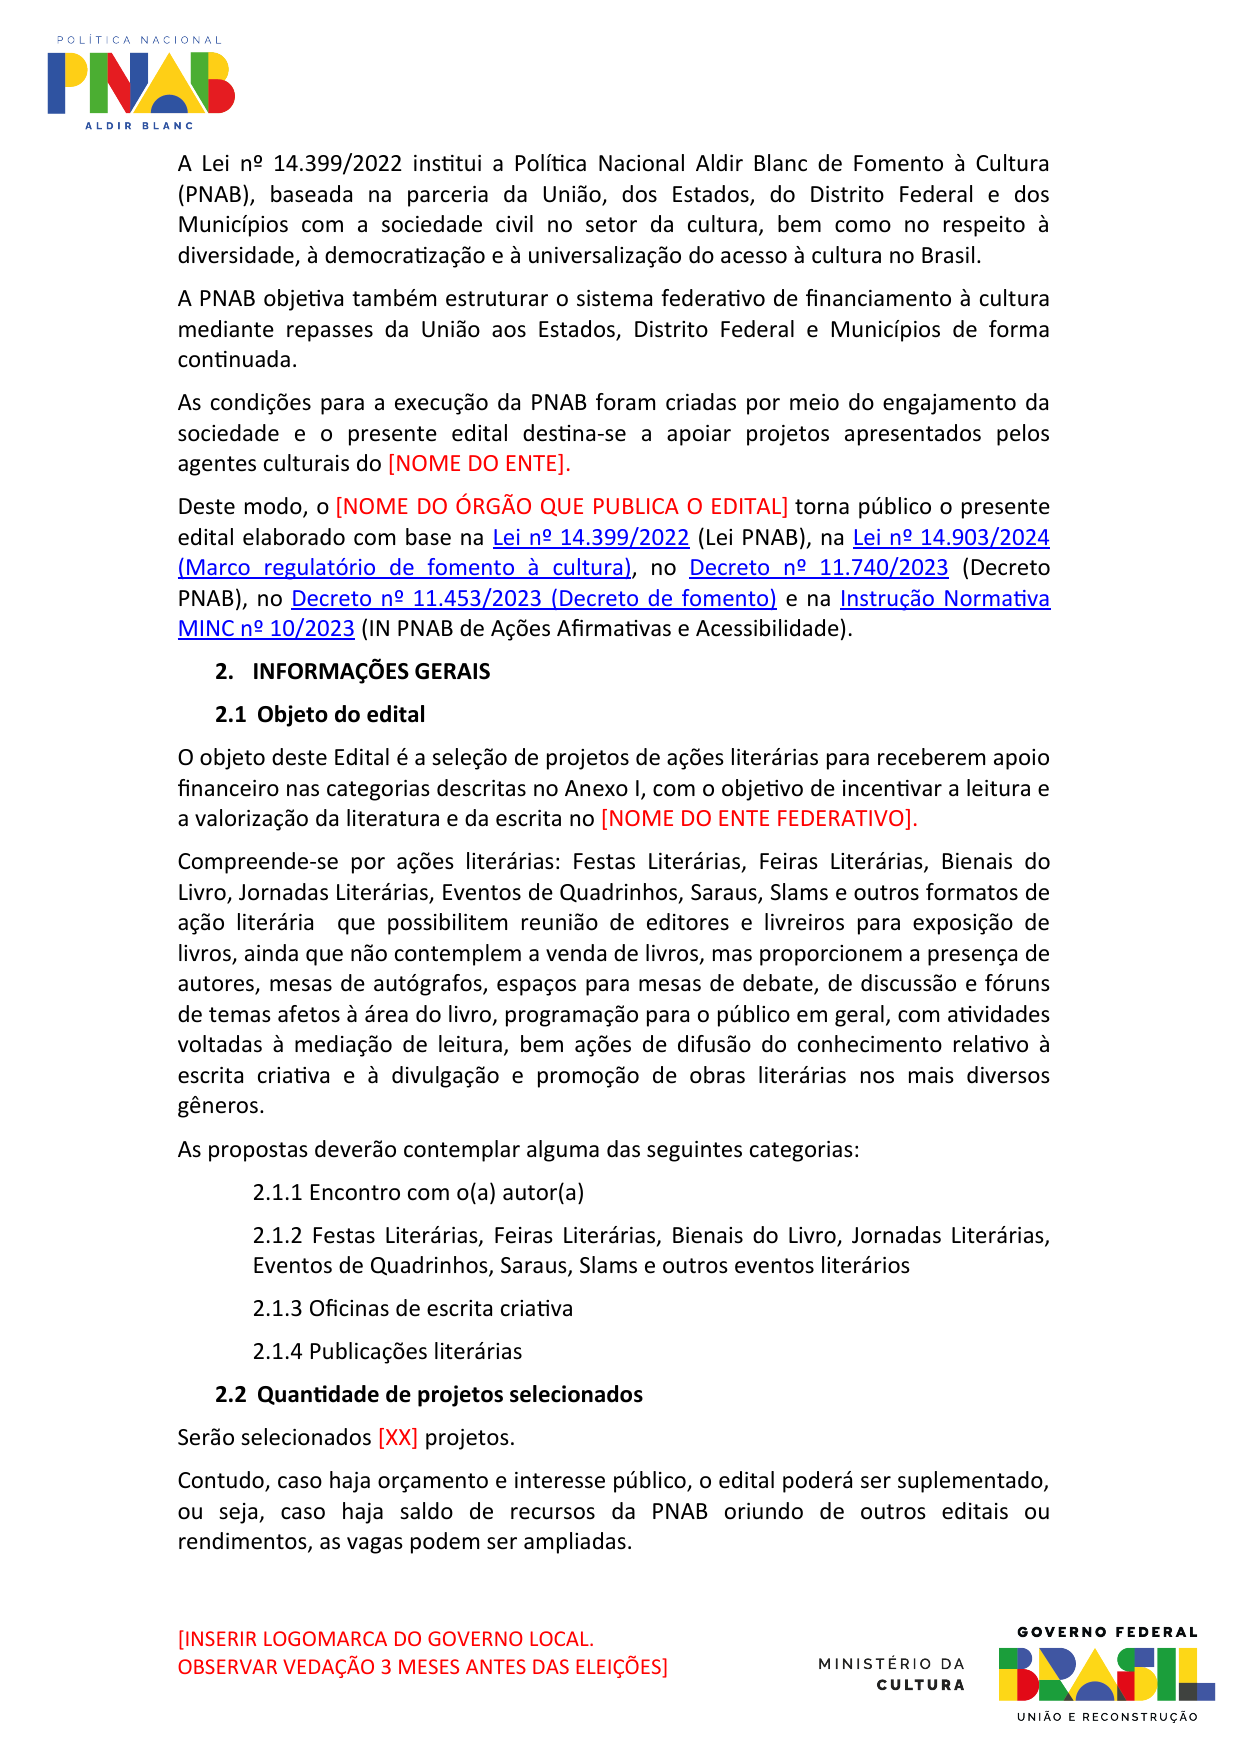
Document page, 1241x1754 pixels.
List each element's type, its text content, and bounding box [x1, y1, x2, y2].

text A Lei nº 14.399/2022 institui a Política Nacional Aldir Blanc de Fomento à Cultura (PNAB), baseada na parceria da União, dos Estados, do Distrito Federal e dos Municípios com a sociedade civil no setor da cultura, bem como no respeito à diversidade, à democratização e à universalização do acesso à cultura no Brasil. [177, 148, 1051, 270]
list INFORMAÇÕES GERAIS [215, 655, 1051, 686]
text 2.1.3 Oficinas de escrita criativa [252, 1292, 1051, 1323]
text 2.1.1 Encontro com o(a) autor(a) [252, 1176, 1051, 1206]
picture [2, 0, 1241, 1753]
text Compreende-se por ações literárias: Festas Literárias, Feiras Literárias, Bienais do Livro, Jornadas Literárias, Eventos de Quadrinhos, Saraus, Slams e outros formatos de ação literária que possibilitem reunião de editores e livreiros para exposição de livros, ainda que não contemplem a venda de livros, mas proporcionem a presença de autores, mesas de autógrafos, espaços para mesas de debate, de discussão e fóruns de temas afetos à área do livro, programação para o público em geral, com atividades voltadas à mediação de leitura, bem ações de difusão do conhecimento relativo à escrita criativa e à divulgação e promoção de obras literárias nos mais diversos gêneros. [177, 846, 1051, 1120]
text Deste modo, o [NOME DO ÓRGÃO QUE PUBLICA O EDITAL] torna público o presente edital elaborado com base na Lei nº 14.399/2022 (Lei PNAB), na Lei nº 14.903/2024 (Marco regulatório de fomento à cultura), no Decreto nº 11.740/2023 (Decreto PNAB), no Decreto nº 11.453/2023 (Decreto de fomento) e na Instrução Normativa MINC nº 10/2023 (IN PNAB de Ações Afirmativas e Acessibilidade). [177, 610, 1051, 643]
text O objeto deste Edital é a seleção de projetos de ações literárias para receberem apoio financeiro nas categorias descritas no Anexo I, com o objetivo de incentivar a leitura e a valorização da literatura e da escrita no [NOME DO ENTE FEDERATIVO]. [177, 741, 1051, 833]
list Quantidade de projetos selecionados [215, 1378, 1051, 1409]
text Serão selecionados [XX] projetos. [177, 1421, 1051, 1452]
text 2.1.4 Publicações literárias [252, 1335, 1051, 1366]
text 2.1.2 Festas Literárias, Feiras Literárias, Bienais do Livro, Jornadas Literárias, Eventos de Quadrinhos, Saraus, Slams e outros eventos literários [252, 1219, 1051, 1280]
text As condições para a execução da PNAB foram criadas por meio do engajamento da sociedade e o presente edital destina-se a apoiar projetos apresentados pelos agentes culturais do [NOME DO ENTE]. [177, 386, 1051, 478]
list Objeto do edital [215, 698, 1051, 729]
text Contudo, caso haja orçamento e interesse público, o edital poderá ser suplementado, ou seja, caso haja saldo de recursos da PNAB oriundo de outros editais ou rendimentos, as vagas podem ser ampliadas. [177, 1464, 1051, 1556]
text A PNAB objetiva também estruturar o sistema federativo de financiamento à cultura mediante repasses da União aos Estados, Distrito Federal e Municípios de forma continuada. [177, 282, 1051, 374]
text As propostas deverão contemplar alguma das seguintes categorias: [177, 1133, 1051, 1163]
